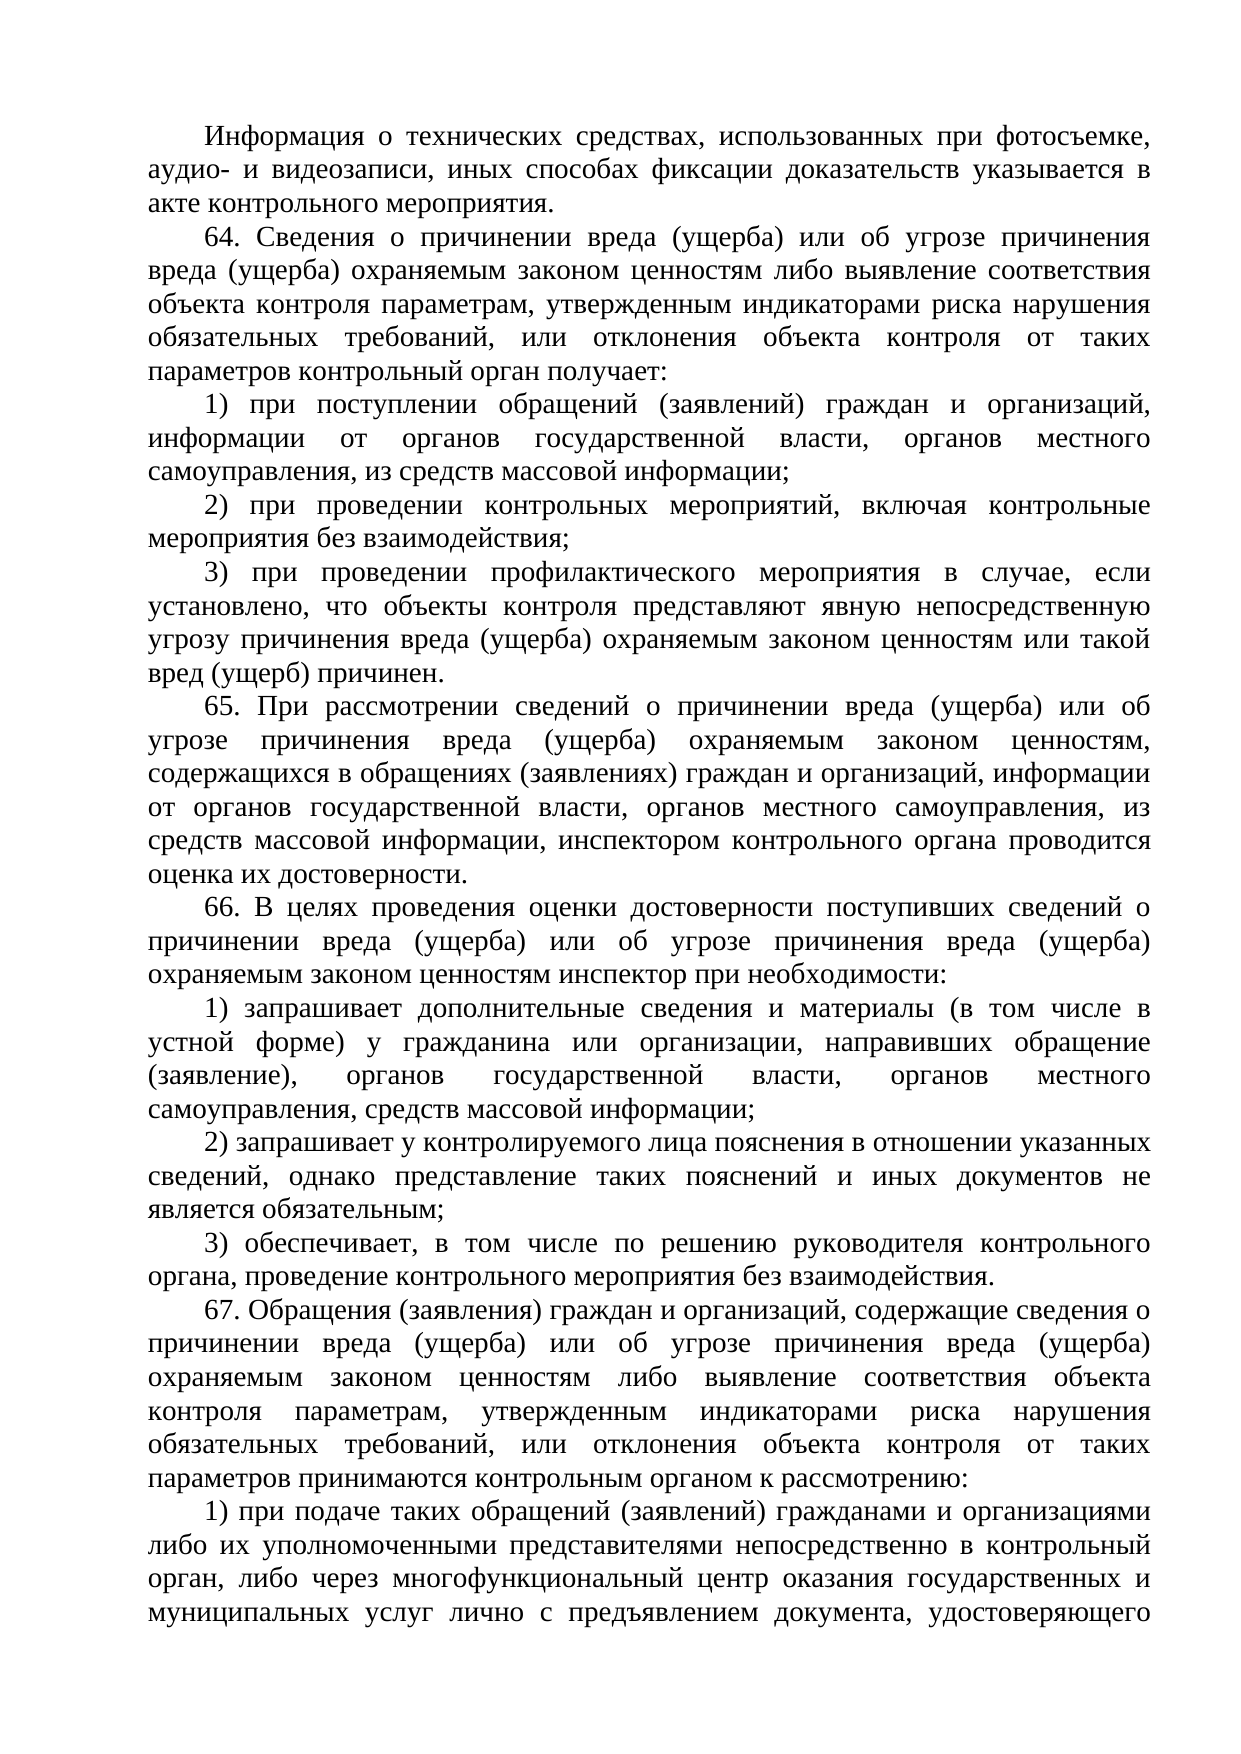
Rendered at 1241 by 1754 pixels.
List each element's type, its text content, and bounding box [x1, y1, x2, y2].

text 3) при проведении профилактического мероприятия в случае, если установлено, что объекты контроля представляют явную непосредственную угрозу причинения вреда (ущерба) охраняемым законом ценностям или такой вред (ущерб) причинен. [148, 554, 1152, 688]
text 66. В целях проведения оценки достоверности поступивших сведений о причинении вреда (ущерба) или об угрозе причинения вреда (ущерба) охраняемым законом ценностям инспектор при необходимости: [148, 889, 1152, 990]
text 64. Сведения о причинении вреда (ущерба) или об угрозе причинения вреда (ущерба) охраняемым законом ценностям либо выявление соответствия объекта контроля параметрам, утвержденным индикаторами риска нарушения обязательных требований, или отклонения объекта контроля от таких параметров контрольный орган получает: [148, 219, 1152, 386]
text 2) запрашивает у контролируемого лица пояснения в отношении указанных сведений, однако представление таких пояснений и иных документов не является обязательным; [148, 1124, 1152, 1225]
text 1) при поступлении обращений (заявлений) граждан и организаций, информации от органов государственной власти, органов местного самоуправления, из средств массовой информации; [148, 386, 1152, 487]
text 1) запрашивает дополнительные сведения и материалы (в том числе в устной форме) у гражданина или организации, направивших обращение (заявление), органов государственной власти, органов местного самоуправления, средств массовой информации; [148, 990, 1152, 1124]
text 3) обеспечивает, в том числе по решению руководителя контрольного органа, проведение контрольного мероприятия без взаимодействия. [148, 1225, 1152, 1292]
text 65. При рассмотрении сведений о причинении вреда (ущерба) или об угрозе причинения вреда (ущерба) охраняемым законом ценностям, содержащихся в обращениях (заявлениях) граждан и организаций, информации от органов государственной власти, органов местного самоуправления, из средств массовой информации, инспектором контрольного органа проводится оценка их достоверности. [148, 688, 1152, 889]
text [148, 1493, 1152, 1627]
text 2) при проведении контрольных мероприятий, включая контрольные мероприятия без взаимодействия; [148, 487, 1152, 554]
text Информация о технических средствах, использованных при фотосъемке, аудио- и видеозаписи, иных способах фиксации доказательств указывается в акте контрольного мероприятия. [148, 118, 1152, 219]
text 67. Обращения (заявления) граждан и организаций, содержащие сведения о причинении вреда (ущерба) или об угрозе причинения вреда (ущерба) охраняемым законом ценностям либо выявление соответствия объекта контроля параметрам, утвержденным индикаторами риска нарушения обязательных требований, или отклонения объекта контроля от таких параметров принимаются контрольным органом к рассмотрению: [148, 1292, 1152, 1493]
